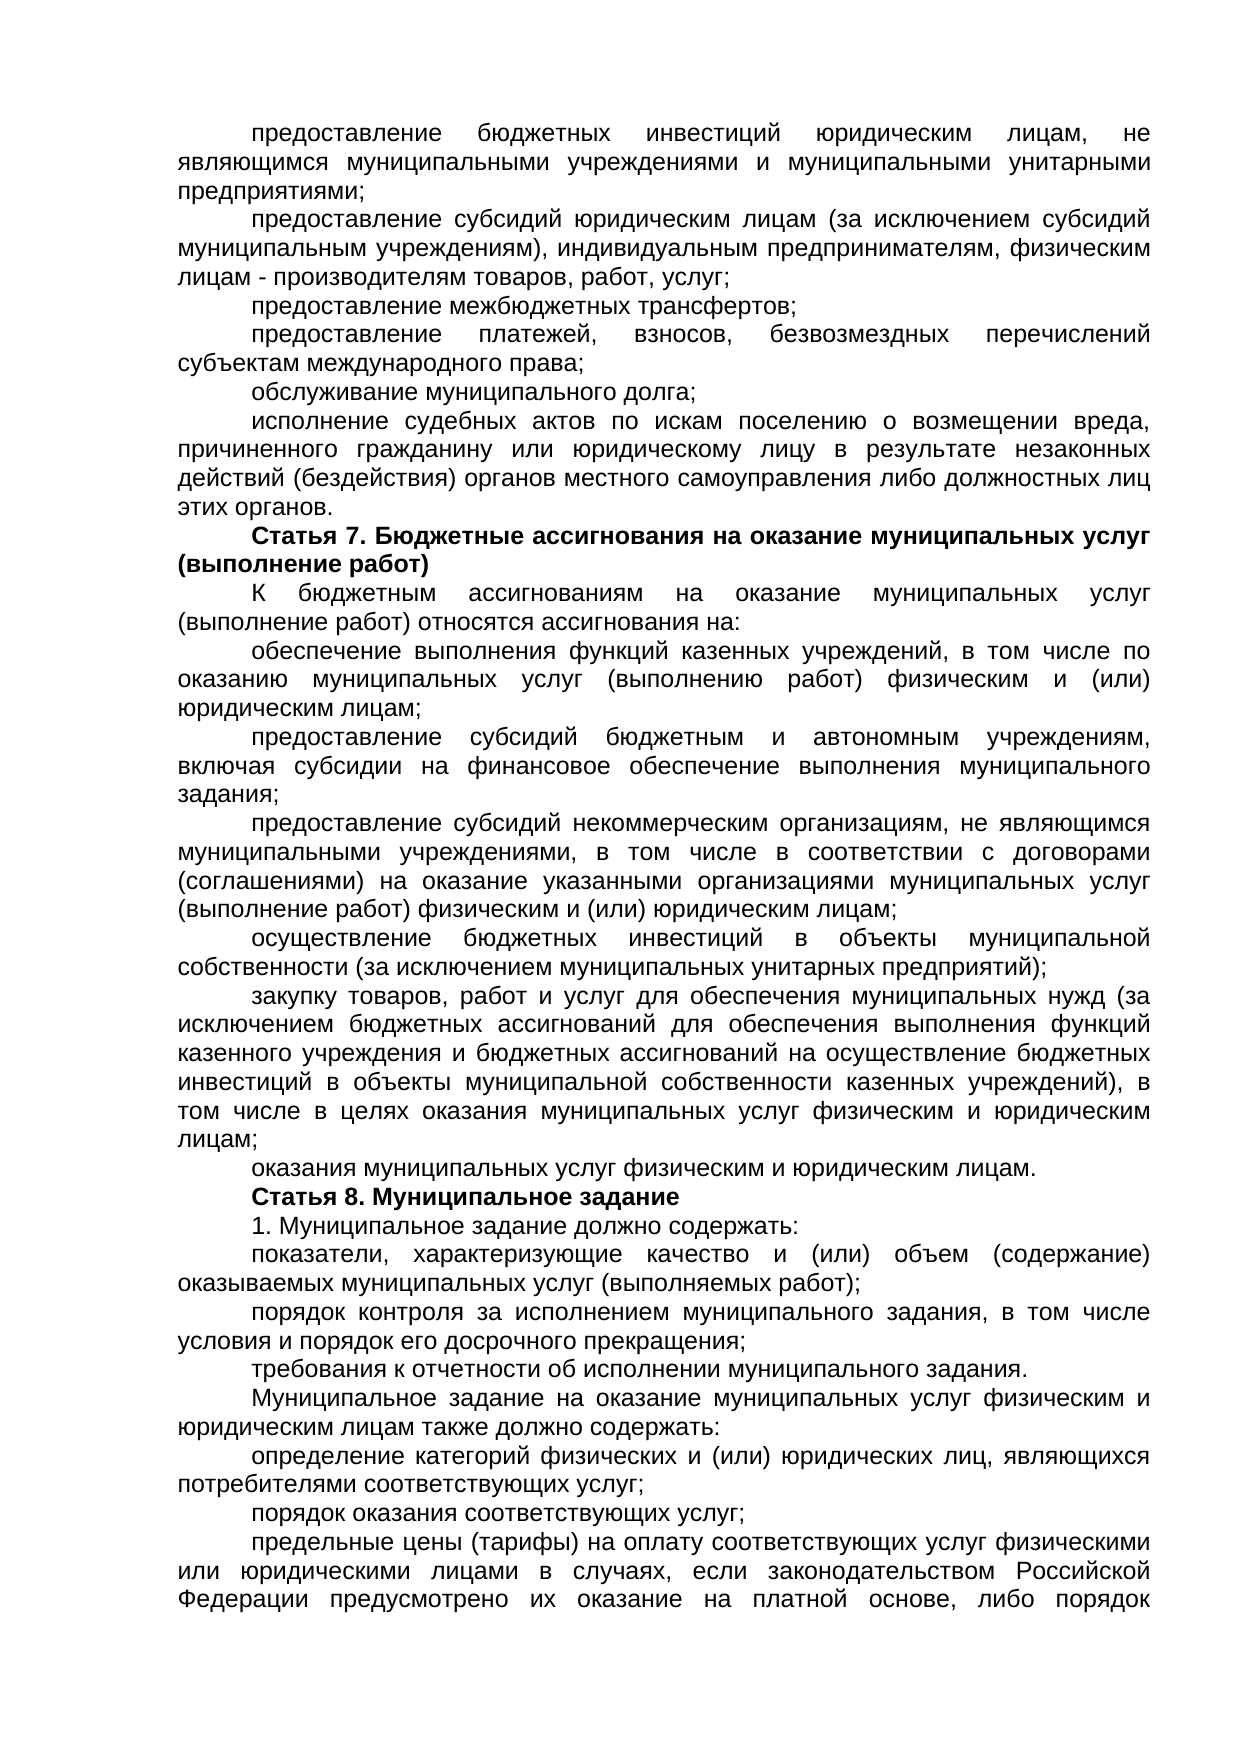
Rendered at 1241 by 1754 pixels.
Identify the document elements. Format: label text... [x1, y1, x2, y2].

text 1. Муниципальное задание должно содержать: [177, 1211, 1152, 1239]
text обеспечение выполнения функций казенных учреждений, в том числе по оказанию муниципальных услуг (выполнению работ) физическим и (или) юридическим лицам; [177, 636, 1152, 722]
text закупку товаров, работ и услуг для обеспечения муниципальных нужд (за исключением бюджетных ассигнований для обеспечения выполнения функций казенного учреждения и бюджетных ассигнований на осуществление бюджетных инвестиций в объекты муниципальной собственности казенных учреждений), в том числе в целях оказания муниципальных услуг физическим и юридическим лицам; [177, 981, 1152, 1153]
text предоставление субсидий бюджетным и автономным учреждениям, включая субсидии на финансовое обеспечение выполнения муниципального задания; [177, 722, 1152, 808]
text Статья 8. Муниципальное задание [177, 1182, 1152, 1211]
text осуществление бюджетных инвестиций в объекты муниципальной собственности (за исключением муниципальных унитарных предприятий); [177, 923, 1152, 981]
text предоставление платежей, взносов, безвозмездных перечислений субъектам международного права; [177, 319, 1152, 377]
text предоставление субсидий юридическим лицам (за исключением субсидий муниципальным учреждениям), индивидуальным предпринимателям, физическим лицам - производителям товаров, работ, услуг; [177, 204, 1152, 291]
text предоставление субсидий некоммерческим организациям, не являющимся муниципальными учреждениями, в том числе в соответствии с договорами (соглашениями) на оказание указанными организациями муниципальных услуг (выполнение работ) физическим и (или) юридическим лицам; [177, 808, 1152, 923]
text порядок контроля за исполнением муниципального задания, в том числе условия и порядок его досрочного прекращения; [177, 1297, 1152, 1354]
text предоставление межбюджетных трансфертов; [177, 291, 1152, 319]
text определение категорий физических и (или) юридических лиц, являющихся потребителями соответствующих услуг; [177, 1441, 1152, 1498]
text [177, 1527, 1152, 1613]
text показатели, характеризующие качество и (или) объем (содержание) оказываемых муниципальных услуг (выполняемых работ); [177, 1239, 1152, 1297]
text оказания муниципальных услуг физическим и юридическим лицам. [177, 1153, 1152, 1182]
text К бюджетным ассигнованиям на оказание муниципальных услуг (выполнение работ) относятся ассигнования на: [177, 578, 1152, 636]
text порядок оказания соответствующих услуг; [177, 1498, 1152, 1527]
text обслуживание муниципального долга; [177, 377, 1152, 406]
text Статья 7. Бюджетные ассигнования на оказание муниципальных услуг (выполнение работ) [177, 521, 1152, 578]
text исполнение судебных актов по искам поселению о возмещении вреда, причиненного гражданину или юридическому лицу в результате незаконных действий (бездействия) органов местного самоуправления либо должностных лиц этих органов. [177, 406, 1152, 521]
text требования к отчетности об исполнении муниципального задания. [177, 1354, 1152, 1383]
text Муниципальное задание на оказание муниципальных услуг физическим и юридическим лицам также должно содержать: [177, 1383, 1152, 1441]
text предоставление бюджетных инвестиций юридическим лицам, не являющимся муниципальными учреждениями и муниципальными унитарными предприятиями; [177, 118, 1152, 204]
